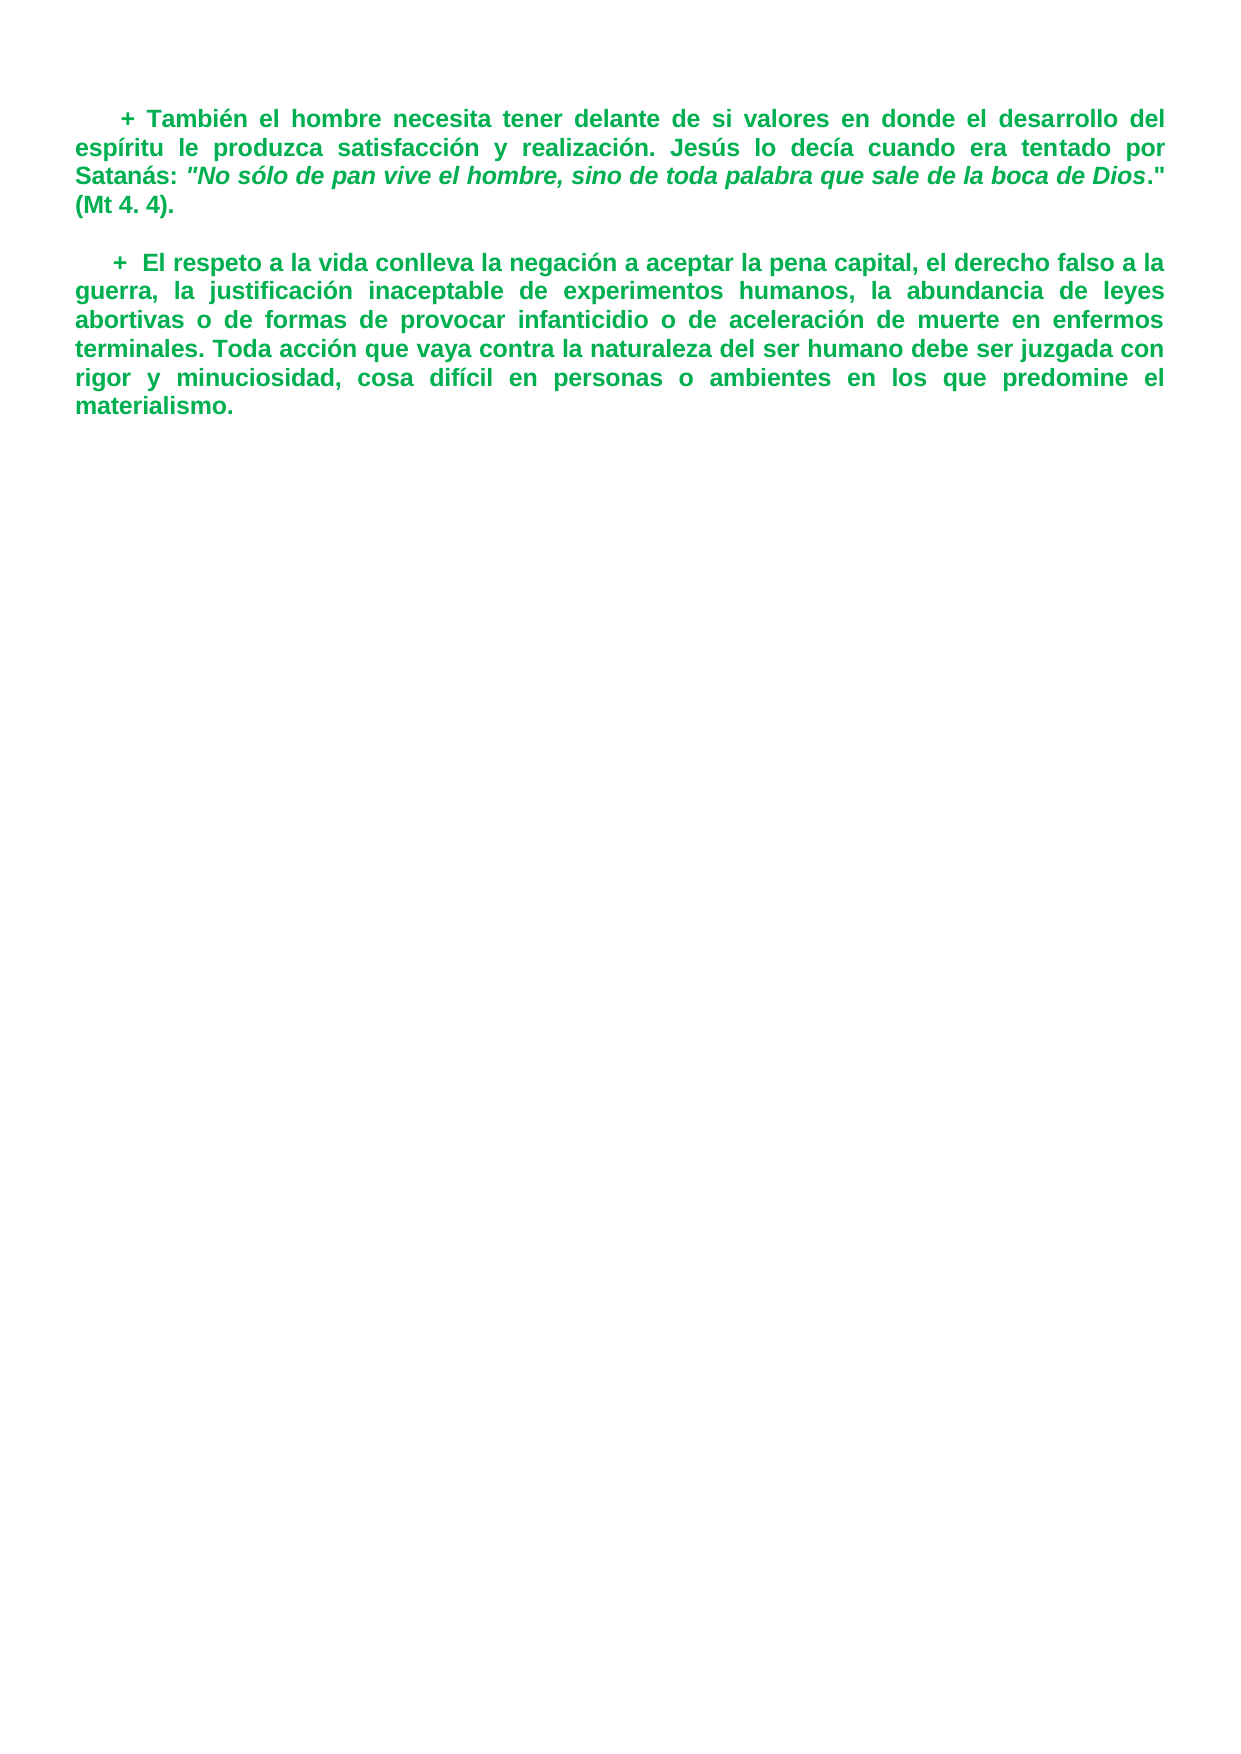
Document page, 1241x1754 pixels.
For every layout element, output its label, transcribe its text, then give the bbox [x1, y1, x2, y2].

text + El respeto a la vida conlleva la negación a aceptar la pena capital, el derecho falso a la guerra, la justificación inaceptable de experimentos humanos, la abundancia de leyes abortivas o de formas de provocar infanticidio o de aceleración de muerte en enfermos terminales. Toda acción que vaya contra la naturaleza del ser humano debe ser juzgada con rigor y minuciosidad, cosa difícil en personas o ambientes en los que predomine el materialismo. [75, 247, 1165, 420]
text + También el hombre necesita tener delante de si valores en donde el desarrollo del espíritu le produzca satisfacción y realización. Jesús lo decía cuando era tentado por Satanás: "No sólo de pan vive el hombre, sino de toda palabra que sale de la boca de Dios." (Mt 4. 4). [75, 104, 1165, 219]
